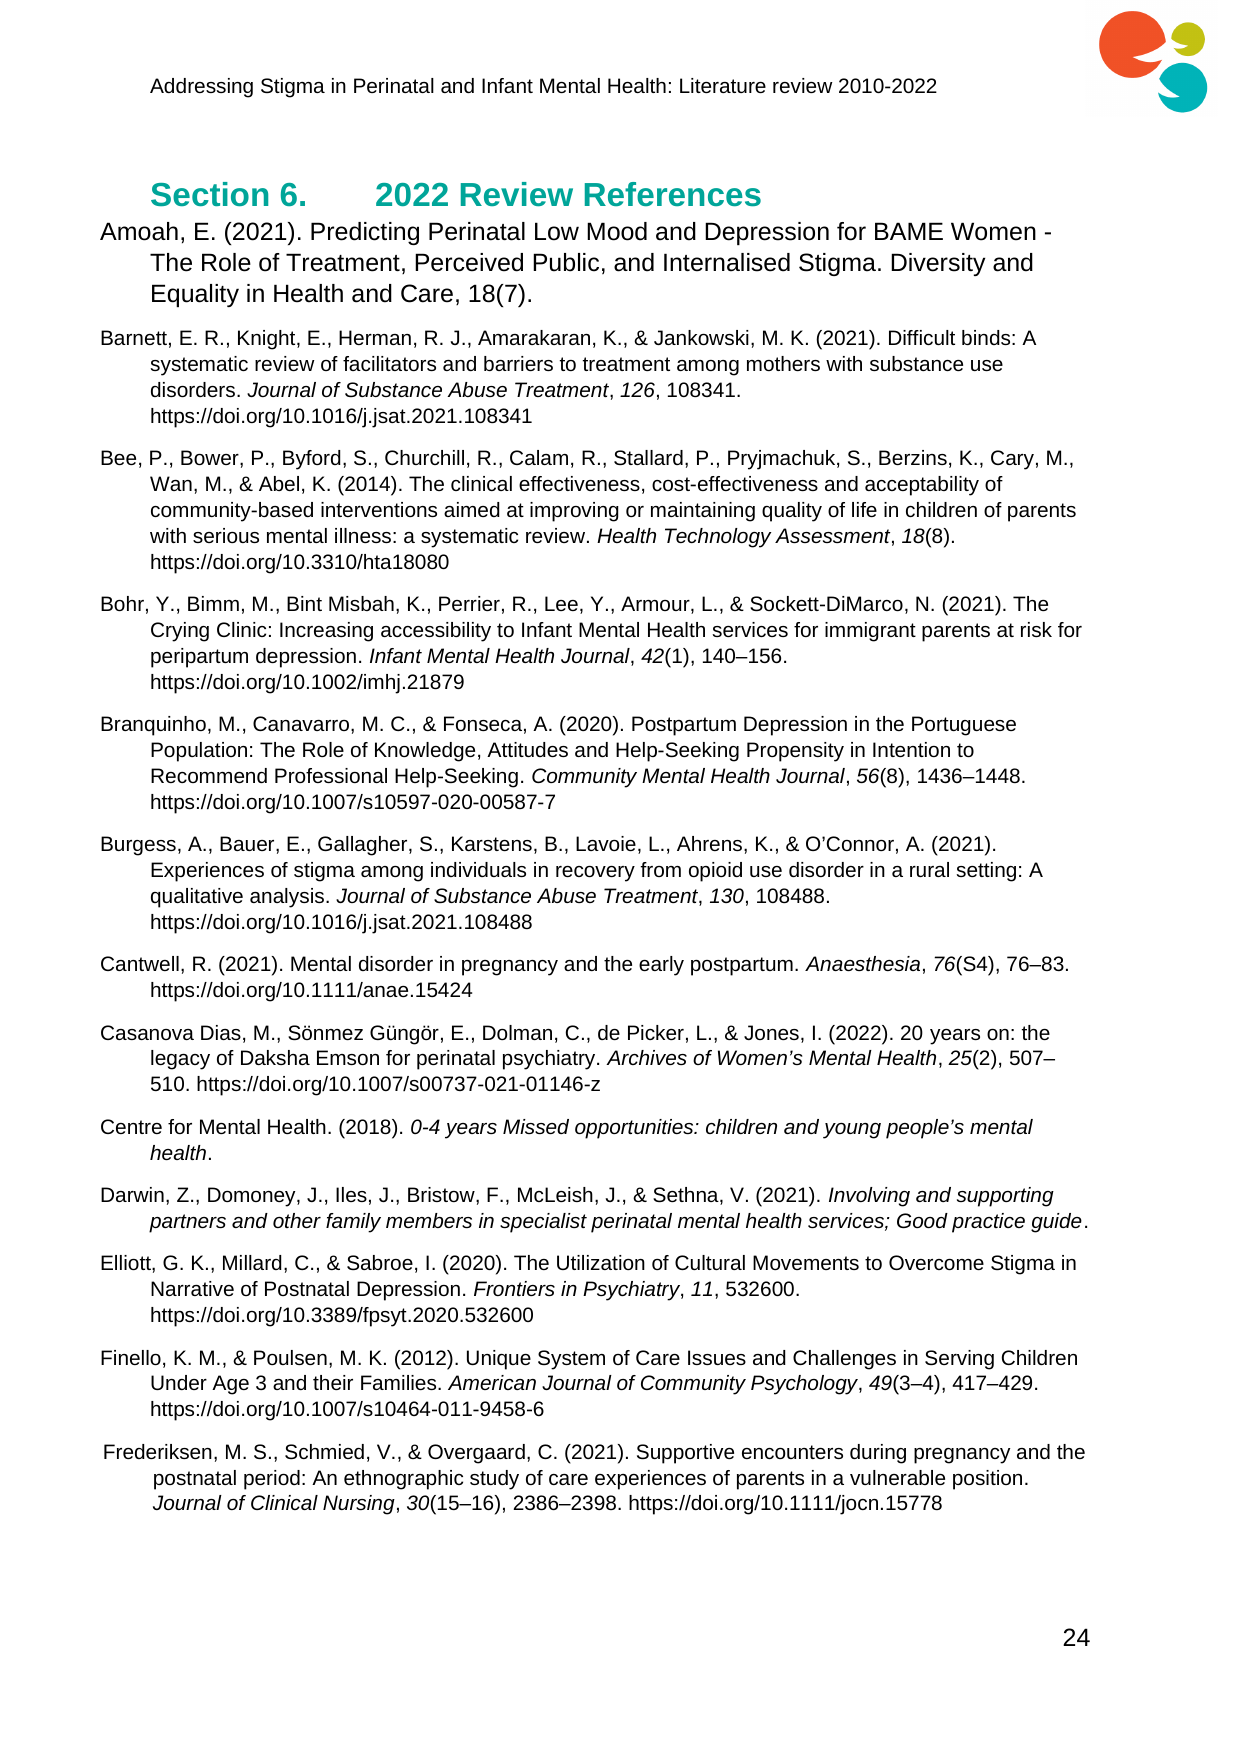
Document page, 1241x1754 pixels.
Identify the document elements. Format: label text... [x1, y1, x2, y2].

subtitle 2022 Review References [150, 175, 1090, 213]
